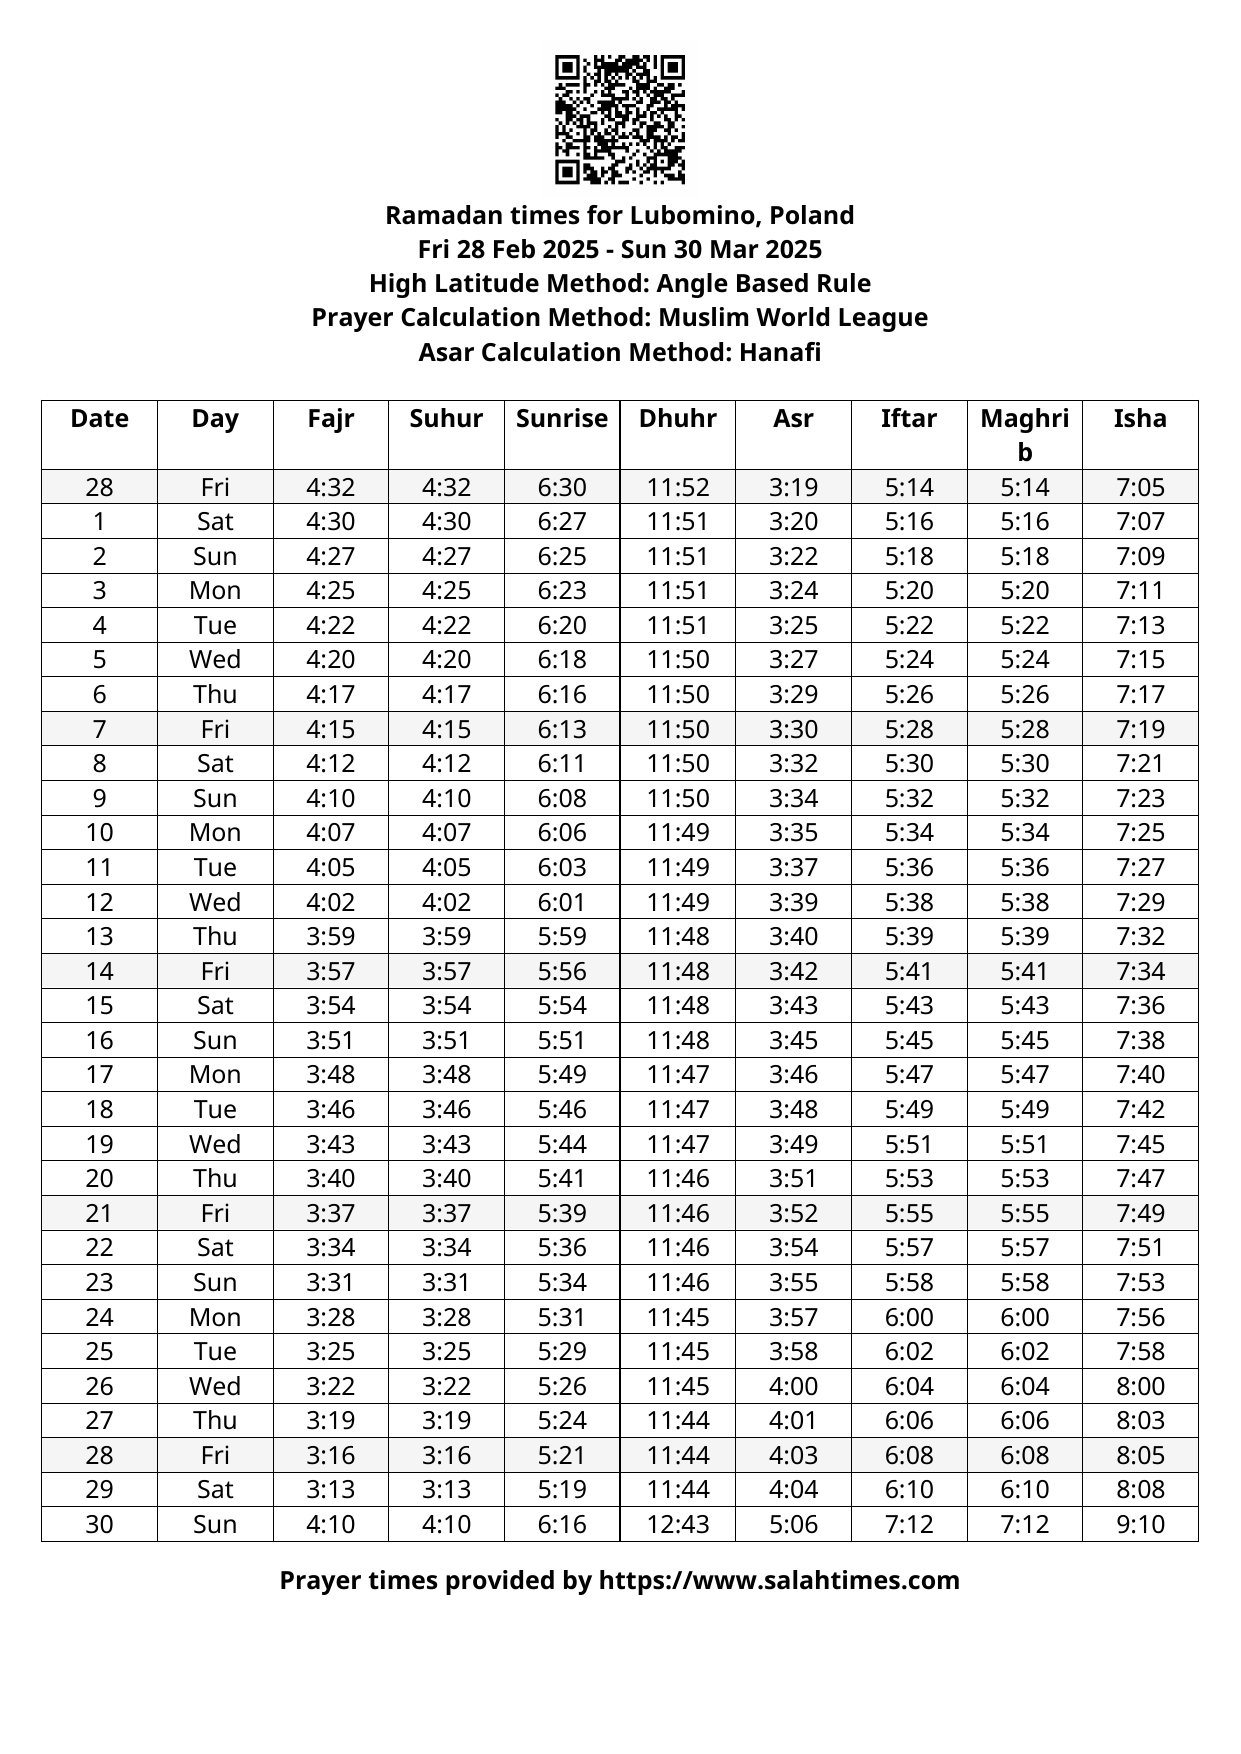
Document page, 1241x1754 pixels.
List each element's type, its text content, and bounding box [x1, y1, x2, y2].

table_cell 11:51 [621, 608, 735, 642]
table_cell 3:19 [736, 470, 851, 503]
table_cell 8:05 [1083, 1438, 1198, 1472]
table_cell 7:49 [1083, 1196, 1198, 1229]
table_cell 3:31 [389, 1265, 504, 1299]
text High Latitude Method: Angle Based Rule [42, 266, 1198, 300]
table_cell 5:59 [505, 919, 619, 953]
table_cell 21 [42, 1196, 157, 1229]
table_cell 7:05 [1083, 470, 1198, 503]
table_header Fajr [274, 401, 388, 469]
table_cell 7:40 [1083, 1058, 1198, 1091]
table_cell 4:27 [389, 539, 504, 572]
table_cell 3:54 [736, 1231, 851, 1264]
table_cell 8 [42, 746, 157, 780]
table_cell 8:08 [1083, 1473, 1198, 1506]
table_cell 5:38 [852, 885, 967, 918]
table_cell 11 [42, 850, 157, 884]
table_cell 5:18 [968, 539, 1082, 572]
table_header Day [158, 401, 273, 469]
table_cell Thu [158, 919, 273, 953]
table_cell 6:27 [505, 504, 619, 538]
table_cell 6:16 [505, 1507, 619, 1541]
text Prayer Calculation Method: Muslim World League [42, 300, 1198, 334]
table_cell 5:46 [505, 1092, 619, 1126]
table_cell 3:29 [736, 677, 851, 711]
table_cell 5:41 [852, 954, 967, 987]
table_cell 4:25 [274, 574, 388, 607]
table_cell 11:44 [621, 1438, 735, 1472]
table_cell 8:03 [1083, 1404, 1198, 1437]
table_cell 3:22 [736, 539, 851, 572]
table_cell 4:17 [274, 677, 388, 711]
table_cell 5:39 [968, 919, 1082, 953]
table_cell 3:46 [274, 1092, 388, 1126]
table_cell 11:48 [621, 919, 735, 953]
table_cell 11:45 [621, 1369, 735, 1402]
text Prayer times provided by https://www.salahtimes.com [42, 1563, 1198, 1597]
table_cell 5:51 [852, 1127, 967, 1160]
table_cell 5:39 [852, 919, 967, 953]
table_cell 11:46 [621, 1231, 735, 1264]
table_cell 5:14 [852, 470, 967, 503]
table_cell 6:10 [968, 1473, 1082, 1506]
table_cell 4:05 [389, 850, 504, 884]
table_cell 3:27 [736, 643, 851, 676]
table_cell 7:45 [1083, 1127, 1198, 1160]
table_cell 5:32 [852, 781, 967, 814]
table_cell 3:55 [736, 1265, 851, 1299]
table_cell 3:48 [389, 1058, 504, 1091]
table_cell 5:55 [968, 1196, 1082, 1229]
table_cell 7:58 [1083, 1334, 1198, 1368]
table_cell 3:13 [389, 1473, 504, 1506]
table_cell 5:58 [968, 1265, 1082, 1299]
table_cell Sat [158, 1231, 273, 1264]
table_cell 11:49 [621, 850, 735, 884]
table_cell 5:22 [852, 608, 967, 642]
table_cell 5:44 [505, 1127, 619, 1160]
table_cell 5:16 [852, 504, 967, 538]
table_cell 11:47 [621, 1058, 735, 1091]
table_header Date [42, 401, 157, 469]
table_cell 5:34 [968, 816, 1082, 849]
table_cell 3:43 [274, 1127, 388, 1160]
table_cell 12:43 [621, 1507, 735, 1541]
table_cell 4:02 [274, 885, 388, 918]
table_cell 11:48 [621, 954, 735, 987]
table_cell 5:49 [968, 1092, 1082, 1126]
table_cell 6:06 [505, 816, 619, 849]
table_cell 28 [42, 470, 157, 503]
table_cell 3:25 [389, 1334, 504, 1368]
table_cell 5:14 [968, 470, 1082, 503]
table_cell 3:30 [736, 712, 851, 745]
table_cell 3:45 [736, 1023, 851, 1057]
picture [542, 41, 699, 198]
table_cell Sun [158, 539, 273, 572]
table_cell 11:51 [621, 504, 735, 538]
table_cell 5:45 [852, 1023, 967, 1057]
table_cell 4:07 [389, 816, 504, 849]
table_cell 6:00 [852, 1300, 967, 1333]
table_cell 19 [42, 1127, 157, 1160]
table_cell 11:49 [621, 816, 735, 849]
table_cell 5:26 [968, 677, 1082, 711]
table_cell 5:43 [968, 989, 1082, 1022]
table_cell 4:00 [736, 1369, 851, 1402]
table_cell 4:04 [736, 1473, 851, 1506]
table_cell Tue [158, 1092, 273, 1126]
table_cell 3:54 [389, 989, 504, 1022]
table_cell 3:58 [736, 1334, 851, 1368]
table_cell 4:20 [389, 643, 504, 676]
table_cell 7:36 [1083, 989, 1198, 1022]
table_cell 7:21 [1083, 746, 1198, 780]
table_cell 11:47 [621, 1092, 735, 1126]
table_cell Sat [158, 746, 273, 780]
table_cell 13 [42, 919, 157, 953]
table_cell Fri [158, 470, 273, 503]
table_cell 7:32 [1083, 919, 1198, 953]
table_cell 7:25 [1083, 816, 1198, 849]
table_cell Tue [158, 1334, 273, 1368]
table_cell 5:26 [505, 1369, 619, 1402]
table_cell 3:46 [389, 1092, 504, 1126]
table_cell 5:49 [505, 1058, 619, 1091]
table_cell 6:06 [968, 1404, 1082, 1437]
table_cell 30 [42, 1507, 157, 1541]
table_cell 3:48 [736, 1092, 851, 1126]
table_cell 14 [42, 954, 157, 987]
table_cell 3:22 [389, 1369, 504, 1402]
table_cell 4:15 [274, 712, 388, 745]
table_cell 7:12 [968, 1507, 1082, 1541]
table_cell 4:10 [274, 781, 388, 814]
table_cell 5:32 [968, 781, 1082, 814]
table_cell 5:24 [968, 643, 1082, 676]
table_cell 4:20 [274, 643, 388, 676]
table_header Maghrib [968, 401, 1082, 469]
table_cell 4:12 [389, 746, 504, 780]
table_cell 5:51 [505, 1023, 619, 1057]
table_cell Fri [158, 712, 273, 745]
table_cell 3:19 [389, 1404, 504, 1437]
table_cell 4:30 [274, 504, 388, 538]
table_cell 4:27 [274, 539, 388, 572]
table_cell Mon [158, 1058, 273, 1091]
table_cell 5:21 [505, 1438, 619, 1472]
table_cell 5:51 [968, 1127, 1082, 1160]
table_cell 3:57 [736, 1300, 851, 1333]
table_cell 5:16 [968, 504, 1082, 538]
table_cell 4 [42, 608, 157, 642]
table_cell Sat [158, 504, 273, 538]
table_cell 6:04 [968, 1369, 1082, 1402]
table_cell Tue [158, 608, 273, 642]
table_cell 11:45 [621, 1300, 735, 1333]
table_cell 29 [42, 1473, 157, 1506]
table_cell 6:02 [852, 1334, 967, 1368]
table_cell 6:01 [505, 885, 619, 918]
table_cell 5:34 [852, 816, 967, 849]
table_cell 6:20 [505, 608, 619, 642]
table_cell 8:00 [1083, 1369, 1198, 1402]
table_cell 3:16 [274, 1438, 388, 1472]
table_cell 3:49 [736, 1127, 851, 1160]
table_cell 5:20 [852, 574, 967, 607]
table_cell 7:07 [1083, 504, 1198, 538]
table_cell 17 [42, 1058, 157, 1091]
table_cell Sat [158, 989, 273, 1022]
table_cell 3:51 [389, 1023, 504, 1057]
table_cell 7:34 [1083, 954, 1198, 987]
table_cell 5:58 [852, 1265, 967, 1299]
table_header Dhuhr [621, 401, 735, 469]
table_cell 7:53 [1083, 1265, 1198, 1299]
table_cell 3:34 [736, 781, 851, 814]
table_cell 6:03 [505, 850, 619, 884]
table_cell 3:48 [274, 1058, 388, 1091]
table_header Isha [1083, 401, 1198, 469]
table_cell 6:10 [852, 1473, 967, 1506]
table_cell 4:17 [389, 677, 504, 711]
table_cell 7:38 [1083, 1023, 1198, 1057]
table_cell 5:06 [736, 1507, 851, 1541]
table_cell Wed [158, 885, 273, 918]
table_cell 11:45 [621, 1334, 735, 1368]
table_cell 5:38 [968, 885, 1082, 918]
table_cell Mon [158, 816, 273, 849]
table_cell Sun [158, 781, 273, 814]
table_cell 3:37 [736, 850, 851, 884]
table_cell 11:50 [621, 677, 735, 711]
table_cell 3:57 [274, 954, 388, 987]
table_cell 4:02 [389, 885, 504, 918]
table_cell 7:11 [1083, 574, 1198, 607]
table_cell Thu [158, 1404, 273, 1437]
table_cell 11:51 [621, 539, 735, 572]
table_cell 10 [42, 816, 157, 849]
table_cell Mon [158, 1300, 273, 1333]
table_cell 3:43 [736, 989, 851, 1022]
table_cell 4:01 [736, 1404, 851, 1437]
table_cell 5:53 [852, 1161, 967, 1195]
table_cell 6:08 [852, 1438, 967, 1472]
table_cell 11:50 [621, 746, 735, 780]
table_cell 3:40 [736, 919, 851, 953]
table_cell 5:54 [505, 989, 619, 1022]
table_cell 5:49 [852, 1092, 967, 1126]
table_cell 5:30 [968, 746, 1082, 780]
table_cell Wed [158, 1369, 273, 1402]
table_cell 6:13 [505, 712, 619, 745]
table_cell 25 [42, 1334, 157, 1368]
table_cell 11:52 [621, 470, 735, 503]
table_cell 4:32 [274, 470, 388, 503]
table_cell 4:10 [274, 1507, 388, 1541]
table_cell 6:16 [505, 677, 619, 711]
table_cell Mon [158, 574, 273, 607]
table_cell 7:13 [1083, 608, 1198, 642]
table_cell 7 [42, 712, 157, 745]
table_cell 3:59 [274, 919, 388, 953]
table_cell 3:51 [274, 1023, 388, 1057]
table_cell Sat [158, 1473, 273, 1506]
table_cell 3:46 [736, 1058, 851, 1091]
table_cell 15 [42, 989, 157, 1022]
table_cell 11:48 [621, 989, 735, 1022]
table_cell 5:57 [852, 1231, 967, 1264]
table_cell Wed [158, 643, 273, 676]
table_cell 4:03 [736, 1438, 851, 1472]
table_cell 3:13 [274, 1473, 388, 1506]
table_header Sunrise [505, 401, 619, 469]
text Fri 28 Feb 2025 - Sun 30 Mar 2025 [42, 232, 1198, 266]
table_cell 7:29 [1083, 885, 1198, 918]
table_cell 3:59 [389, 919, 504, 953]
table_cell 5:56 [505, 954, 619, 987]
table_cell 7:17 [1083, 677, 1198, 711]
table_cell 1 [42, 504, 157, 538]
table_header Asr [736, 401, 851, 469]
table_cell 11:46 [621, 1161, 735, 1195]
text Ramadan times for Lubomino, Poland [42, 198, 1198, 232]
table_cell 3:32 [736, 746, 851, 780]
table_cell 6:30 [505, 470, 619, 503]
table_cell 4:12 [274, 746, 388, 780]
table_header Suhur [389, 401, 504, 469]
table_cell 5:43 [852, 989, 967, 1022]
table_cell 11:47 [621, 1127, 735, 1160]
table_cell 6 [42, 677, 157, 711]
table_cell 5:55 [852, 1196, 967, 1229]
table_cell 7:09 [1083, 539, 1198, 572]
table_cell 24 [42, 1300, 157, 1333]
table_cell 11:49 [621, 885, 735, 918]
table_cell 7:47 [1083, 1161, 1198, 1195]
table_cell 5:39 [505, 1196, 619, 1229]
table_cell Fri [158, 954, 273, 987]
table_cell 5:29 [505, 1334, 619, 1368]
table_cell 4:22 [389, 608, 504, 642]
table_cell Thu [158, 1161, 273, 1195]
table_cell 4:05 [274, 850, 388, 884]
table_cell 5:24 [505, 1404, 619, 1437]
table_cell 3:35 [736, 816, 851, 849]
table_cell 16 [42, 1023, 157, 1057]
table_cell 7:56 [1083, 1300, 1198, 1333]
table_cell 18 [42, 1092, 157, 1126]
table_cell Fri [158, 1438, 273, 1472]
table_cell 6:25 [505, 539, 619, 572]
table_cell 5 [42, 643, 157, 676]
table_cell 6:08 [968, 1438, 1082, 1472]
table_cell 7:19 [1083, 712, 1198, 745]
table_cell 5:36 [505, 1231, 619, 1264]
table_cell 11:48 [621, 1023, 735, 1057]
table_cell 11:50 [621, 781, 735, 814]
table_cell 5:31 [505, 1300, 619, 1333]
table_cell 4:10 [389, 781, 504, 814]
table_cell Sun [158, 1023, 273, 1057]
table_cell 5:26 [852, 677, 967, 711]
table_cell 6:04 [852, 1369, 967, 1402]
table_cell 7:12 [852, 1507, 967, 1541]
table_cell Sun [158, 1507, 273, 1541]
table_cell 3:20 [736, 504, 851, 538]
table_cell Thu [158, 677, 273, 711]
table_cell 6:11 [505, 746, 619, 780]
table_cell 2 [42, 539, 157, 572]
table_cell 4:10 [389, 1507, 504, 1541]
table_cell 3 [42, 574, 157, 607]
table_cell 3:28 [274, 1300, 388, 1333]
table_cell 6:18 [505, 643, 619, 676]
table_cell 5:22 [968, 608, 1082, 642]
table_cell 11:44 [621, 1473, 735, 1506]
table_cell 3:28 [389, 1300, 504, 1333]
table_cell 4:07 [274, 816, 388, 849]
table_cell 7:51 [1083, 1231, 1198, 1264]
table_cell 3:19 [274, 1404, 388, 1437]
table_cell 5:47 [968, 1058, 1082, 1091]
table_cell 11:44 [621, 1404, 735, 1437]
table_cell 3:24 [736, 574, 851, 607]
table_cell 3:43 [389, 1127, 504, 1160]
table_cell 5:47 [852, 1058, 967, 1091]
text Asar Calculation Method: Hanafi [42, 334, 1198, 368]
table_cell 6:08 [505, 781, 619, 814]
table_cell 22 [42, 1231, 157, 1264]
table_cell 3:54 [274, 989, 388, 1022]
table_cell 3:22 [274, 1369, 388, 1402]
table_cell 4:22 [274, 608, 388, 642]
table_cell 27 [42, 1404, 157, 1437]
table_cell 4:25 [389, 574, 504, 607]
table_cell 5:41 [505, 1161, 619, 1195]
table_cell 26 [42, 1369, 157, 1402]
table_cell 11:50 [621, 643, 735, 676]
table_cell 3:57 [389, 954, 504, 987]
table_cell 11:46 [621, 1265, 735, 1299]
table_cell 5:30 [852, 746, 967, 780]
table_cell 3:40 [389, 1161, 504, 1195]
table_cell 5:57 [968, 1231, 1082, 1264]
table_cell 6:23 [505, 574, 619, 607]
table_cell 3:37 [389, 1196, 504, 1229]
table_cell 3:52 [736, 1196, 851, 1229]
table_cell 5:53 [968, 1161, 1082, 1195]
table_cell 9:10 [1083, 1507, 1198, 1541]
table_cell 3:16 [389, 1438, 504, 1472]
table_cell 3:31 [274, 1265, 388, 1299]
table_cell 12 [42, 885, 157, 918]
table_cell Tue [158, 850, 273, 884]
table_cell 7:15 [1083, 643, 1198, 676]
table_cell 6:00 [968, 1300, 1082, 1333]
table_cell Sun [158, 1265, 273, 1299]
table_cell 5:41 [968, 954, 1082, 987]
table_cell 5:24 [852, 643, 967, 676]
table_cell 4:15 [389, 712, 504, 745]
table_cell 9 [42, 781, 157, 814]
table_cell 4:32 [389, 470, 504, 503]
table_cell 5:28 [852, 712, 967, 745]
table_cell 5:34 [505, 1265, 619, 1299]
table_cell 5:20 [968, 574, 1082, 607]
table_cell 6:06 [852, 1404, 967, 1437]
table_cell 3:25 [274, 1334, 388, 1368]
table_cell 5:19 [505, 1473, 619, 1506]
table_cell 7:27 [1083, 850, 1198, 884]
table_cell 3:37 [274, 1196, 388, 1229]
table_cell Fri [158, 1196, 273, 1229]
table_cell 5:28 [968, 712, 1082, 745]
table_cell 11:46 [621, 1196, 735, 1229]
table_cell 4:30 [389, 504, 504, 538]
table_cell 3:25 [736, 608, 851, 642]
table_cell 5:36 [852, 850, 967, 884]
table_header Iftar [852, 401, 967, 469]
table_cell 20 [42, 1161, 157, 1195]
table_cell 3:51 [736, 1161, 851, 1195]
table_cell 5:18 [852, 539, 967, 572]
table_cell 7:23 [1083, 781, 1198, 814]
table_cell 11:51 [621, 574, 735, 607]
table_cell 5:45 [968, 1023, 1082, 1057]
table_cell 3:34 [389, 1231, 504, 1264]
table_cell 5:36 [968, 850, 1082, 884]
table_cell 6:02 [968, 1334, 1082, 1368]
table_cell 3:39 [736, 885, 851, 918]
table_cell Wed [158, 1127, 273, 1160]
table_cell 3:42 [736, 954, 851, 987]
table_cell 28 [42, 1438, 157, 1472]
table_cell 7:42 [1083, 1092, 1198, 1126]
table_cell 11:50 [621, 712, 735, 745]
table_cell 3:34 [274, 1231, 388, 1264]
table_cell 3:40 [274, 1161, 388, 1195]
table_cell 23 [42, 1265, 157, 1299]
